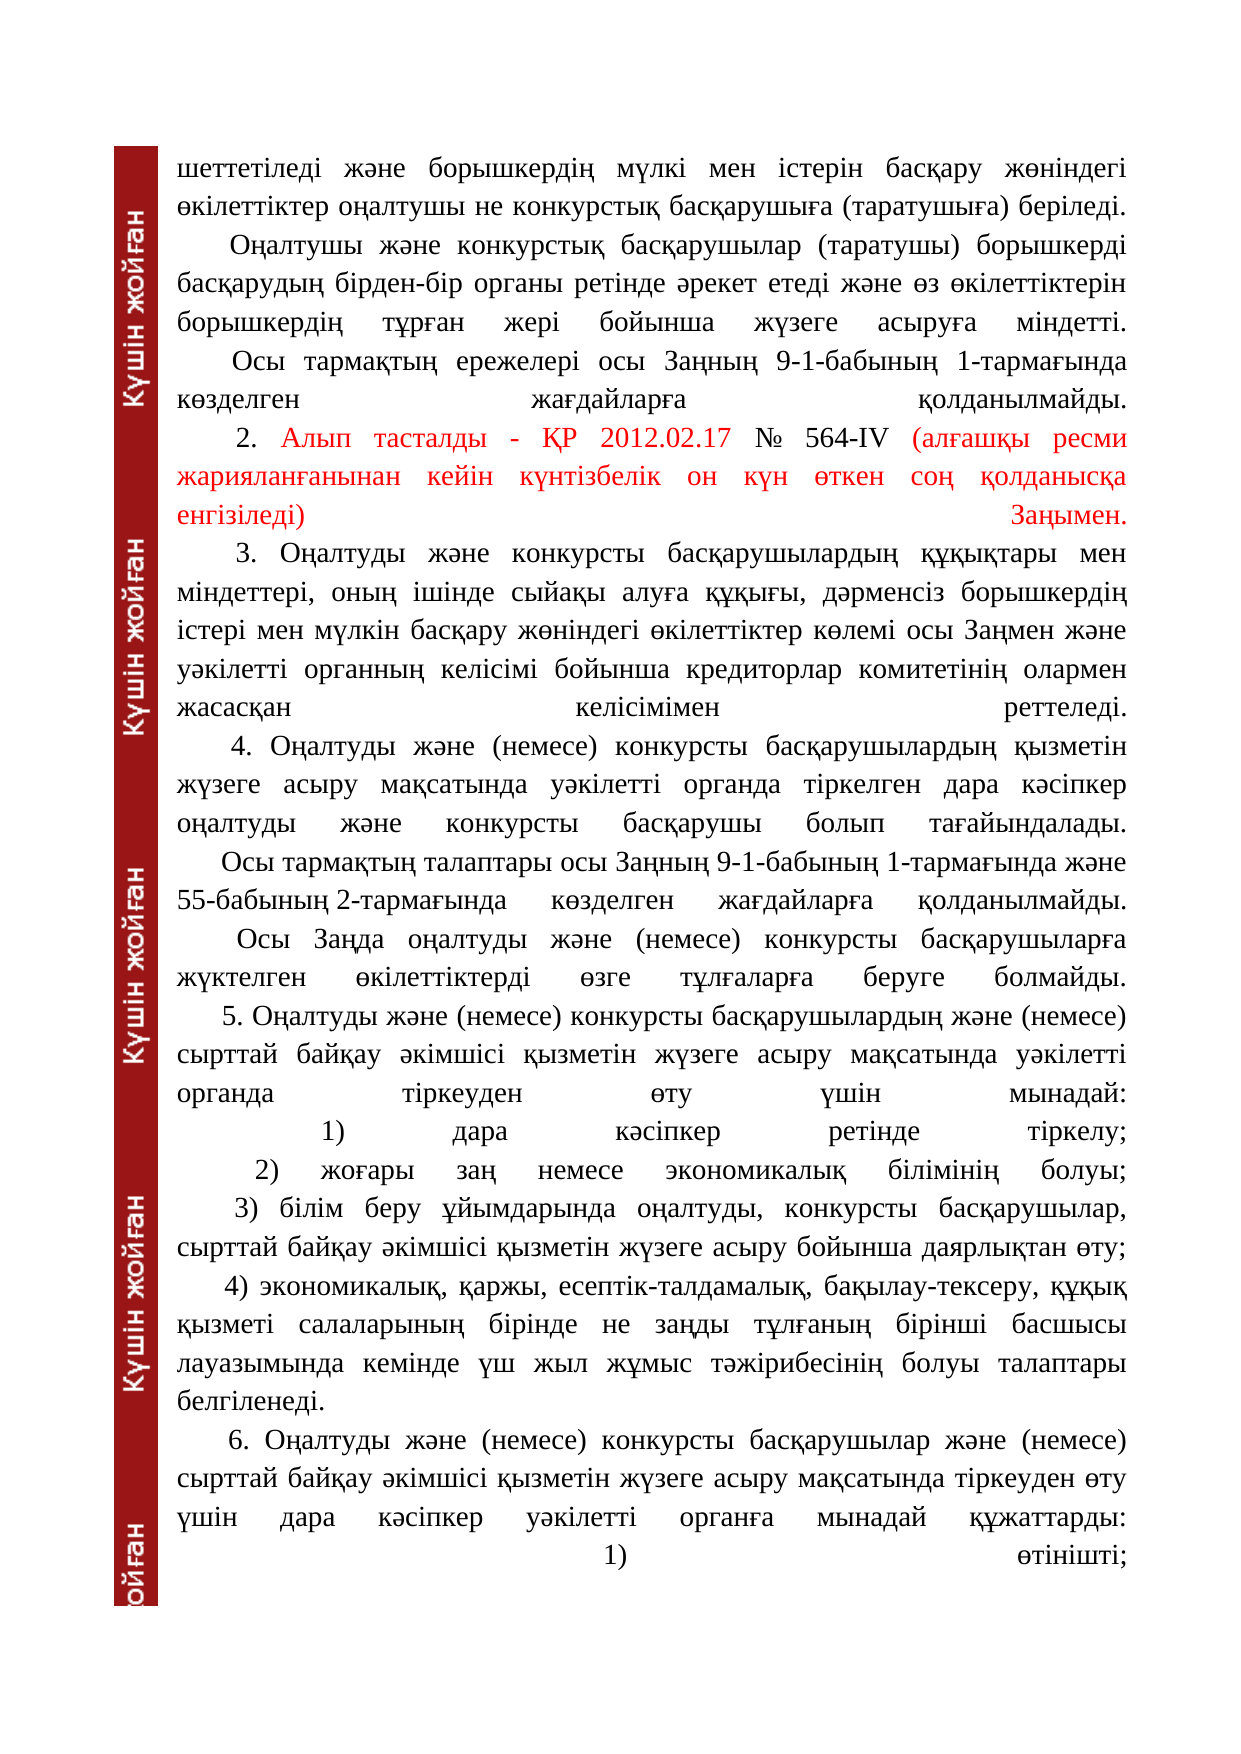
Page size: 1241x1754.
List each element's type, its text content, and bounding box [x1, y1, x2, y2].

picture [114, 146, 158, 150]
picture [114, 1571, 158, 1606]
